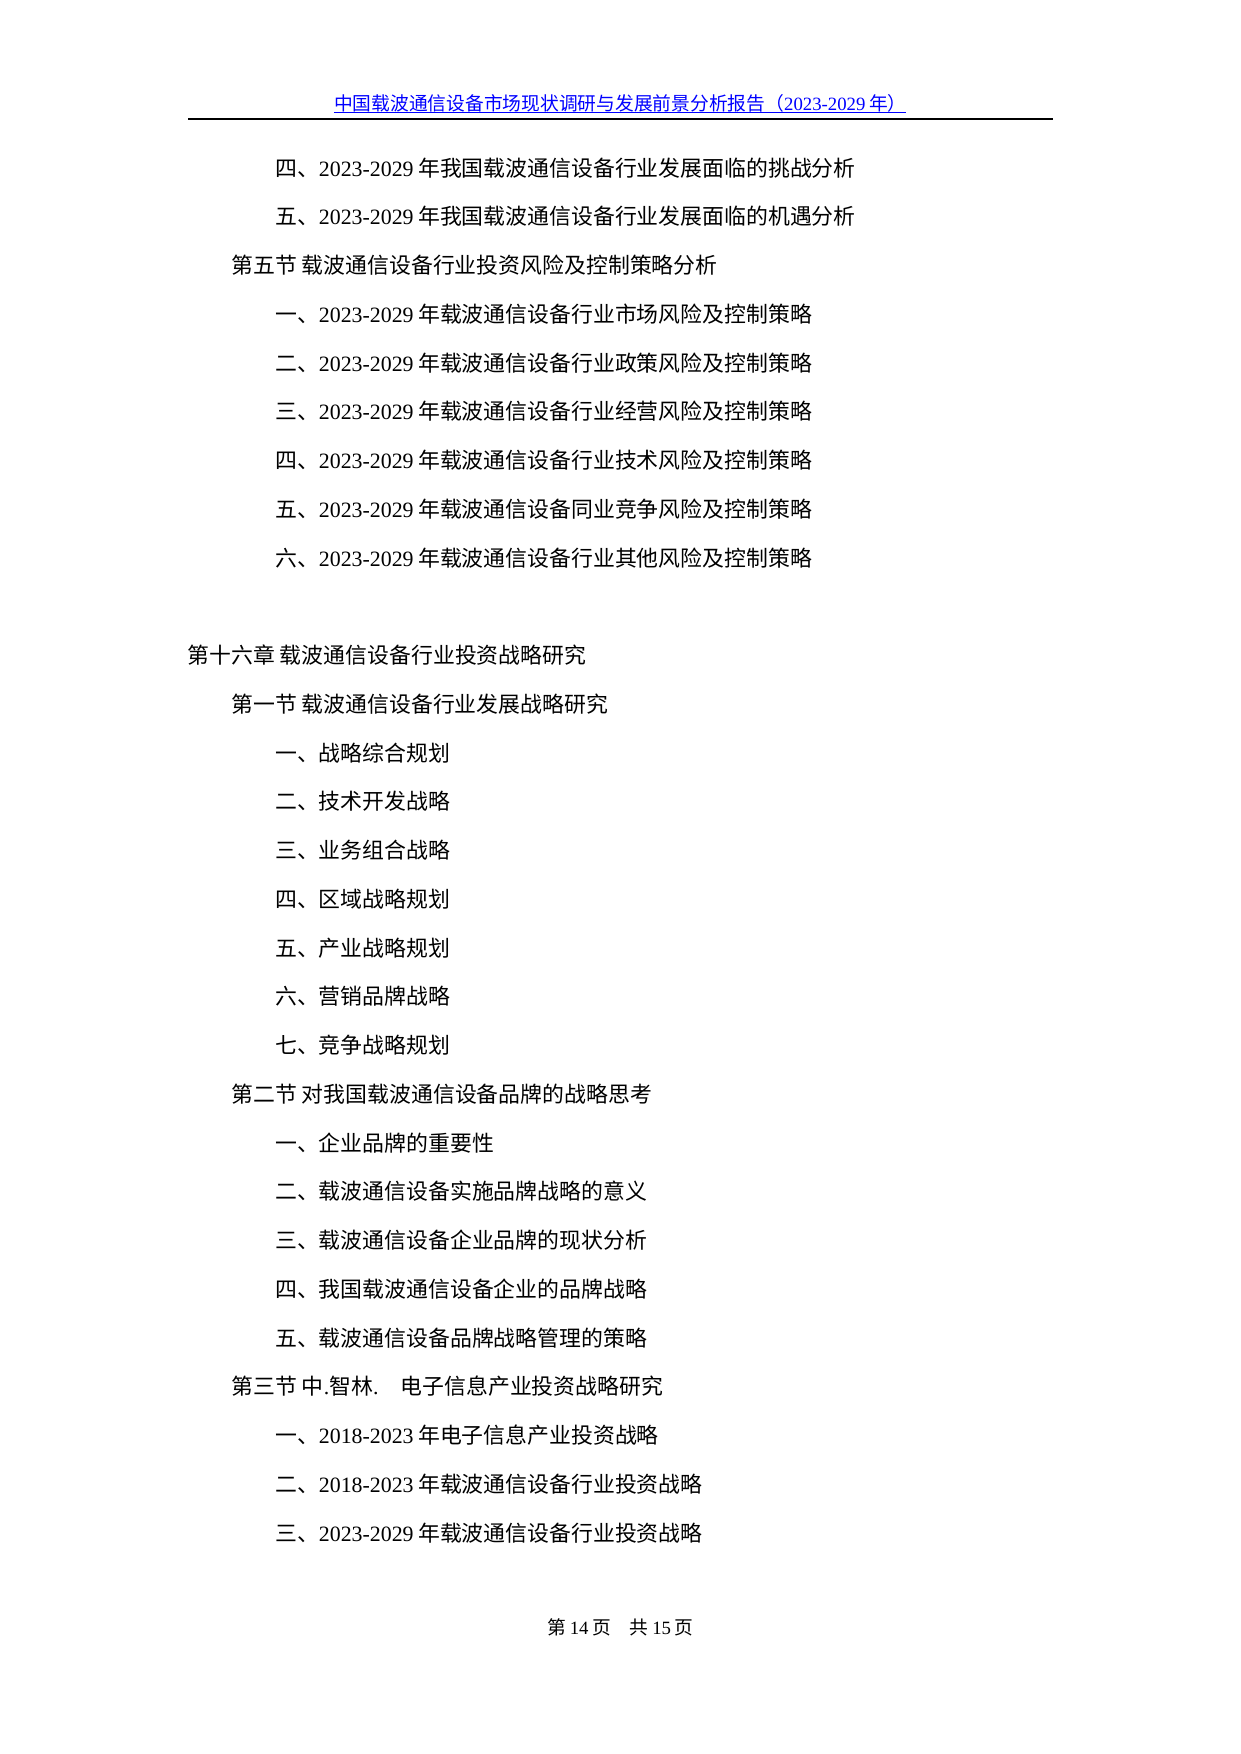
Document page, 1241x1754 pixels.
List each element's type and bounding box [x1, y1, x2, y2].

text [187, 150, 1053, 1548]
